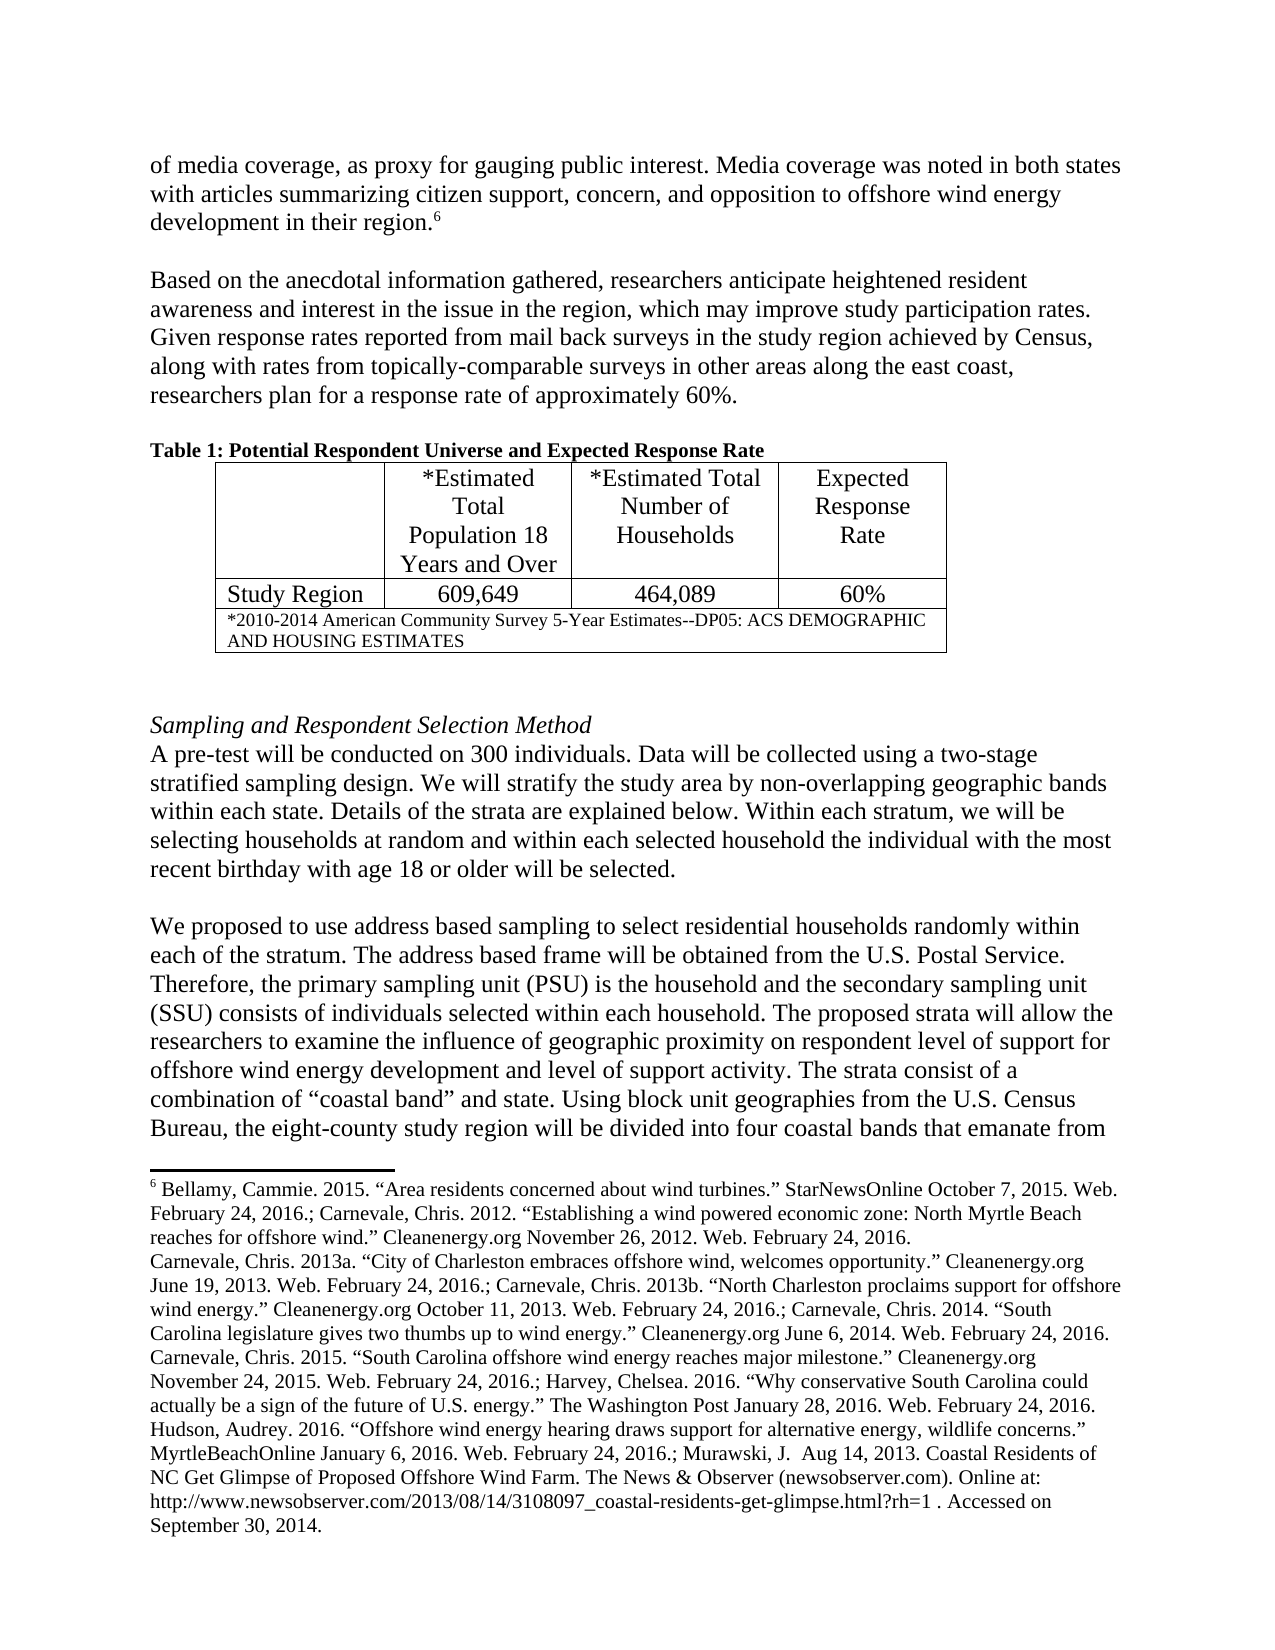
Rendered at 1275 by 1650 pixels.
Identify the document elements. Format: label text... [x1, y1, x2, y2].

table_header *Estimated Total Number of Households [572, 463, 778, 578]
text Sampling and Respondent Selection Method [150, 710, 1125, 739]
table_cell 60% [779, 579, 946, 607]
table_header Expected Response Rate [779, 463, 946, 578]
table_cell *2010-2014 American Community Survey 5-Year Estimates--DP05: ACS DEMOGRAPHIC AND HOUSING ESTIMATES [216, 609, 946, 652]
table_cell 609,649 [385, 579, 571, 607]
text We proposed to use address based sampling to select residential households randomly within each of the stratum. The address based frame will be obtained from the U.S. Postal Service. Therefore, the primary sampling unit (PSU) is the household and the secondary sampling unit (SSU) consists of individuals selected within each household. The proposed strata will allow the researchers to examine the influence of geographic proximity on respondent level of support for offshore wind energy development and level of support activity. The strata consist of a combination of “coastal band” and state. Using block unit geographies from the U.S. Census Bureau, the eight-county study region will be divided into four coastal bands that emanate from the shoreline moving inland. These coastal bands will be further stratified by state, so that comparisons may be made between states, and also within each state between coastal bands. Figure 3 shows these coastal bands by state, with Band 1 in pink (nearest the shoreline) and Band 4 in blue (furthest inland). [150, 911, 1125, 1141]
table_header [216, 463, 384, 578]
table_cell Study Region [216, 579, 384, 607]
text Table 1: Potential Respondent Universe and Expected Response Rate [150, 437, 1125, 462]
table_header *Estimated Total Population 18 Years and Over [385, 463, 571, 578]
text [150, 150, 1125, 236]
text Based on the anecdotal information gathered, researchers anticipate heightened resident awareness and interest in the issue in the region, which may improve study participation rates. Given response rates reported from mail back surveys in the study region achieved by Census, along with rates from topically-comparable surveys in other areas along the east coast, researchers plan for a response rate of approximately 60%. [150, 265, 1125, 409]
text A pre-test will be conducted on 300 individuals. Data will be collected using a two-stage stratified sampling design. We will stratify the study area by non-overlapping geographic bands within each state. Details of the strata are explained below. Within each stratum, we will be selecting households at random and within each selected household the individual with the most recent birthday with age 18 or older will be selected. [150, 739, 1125, 883]
table_cell 464,089 [572, 579, 778, 607]
